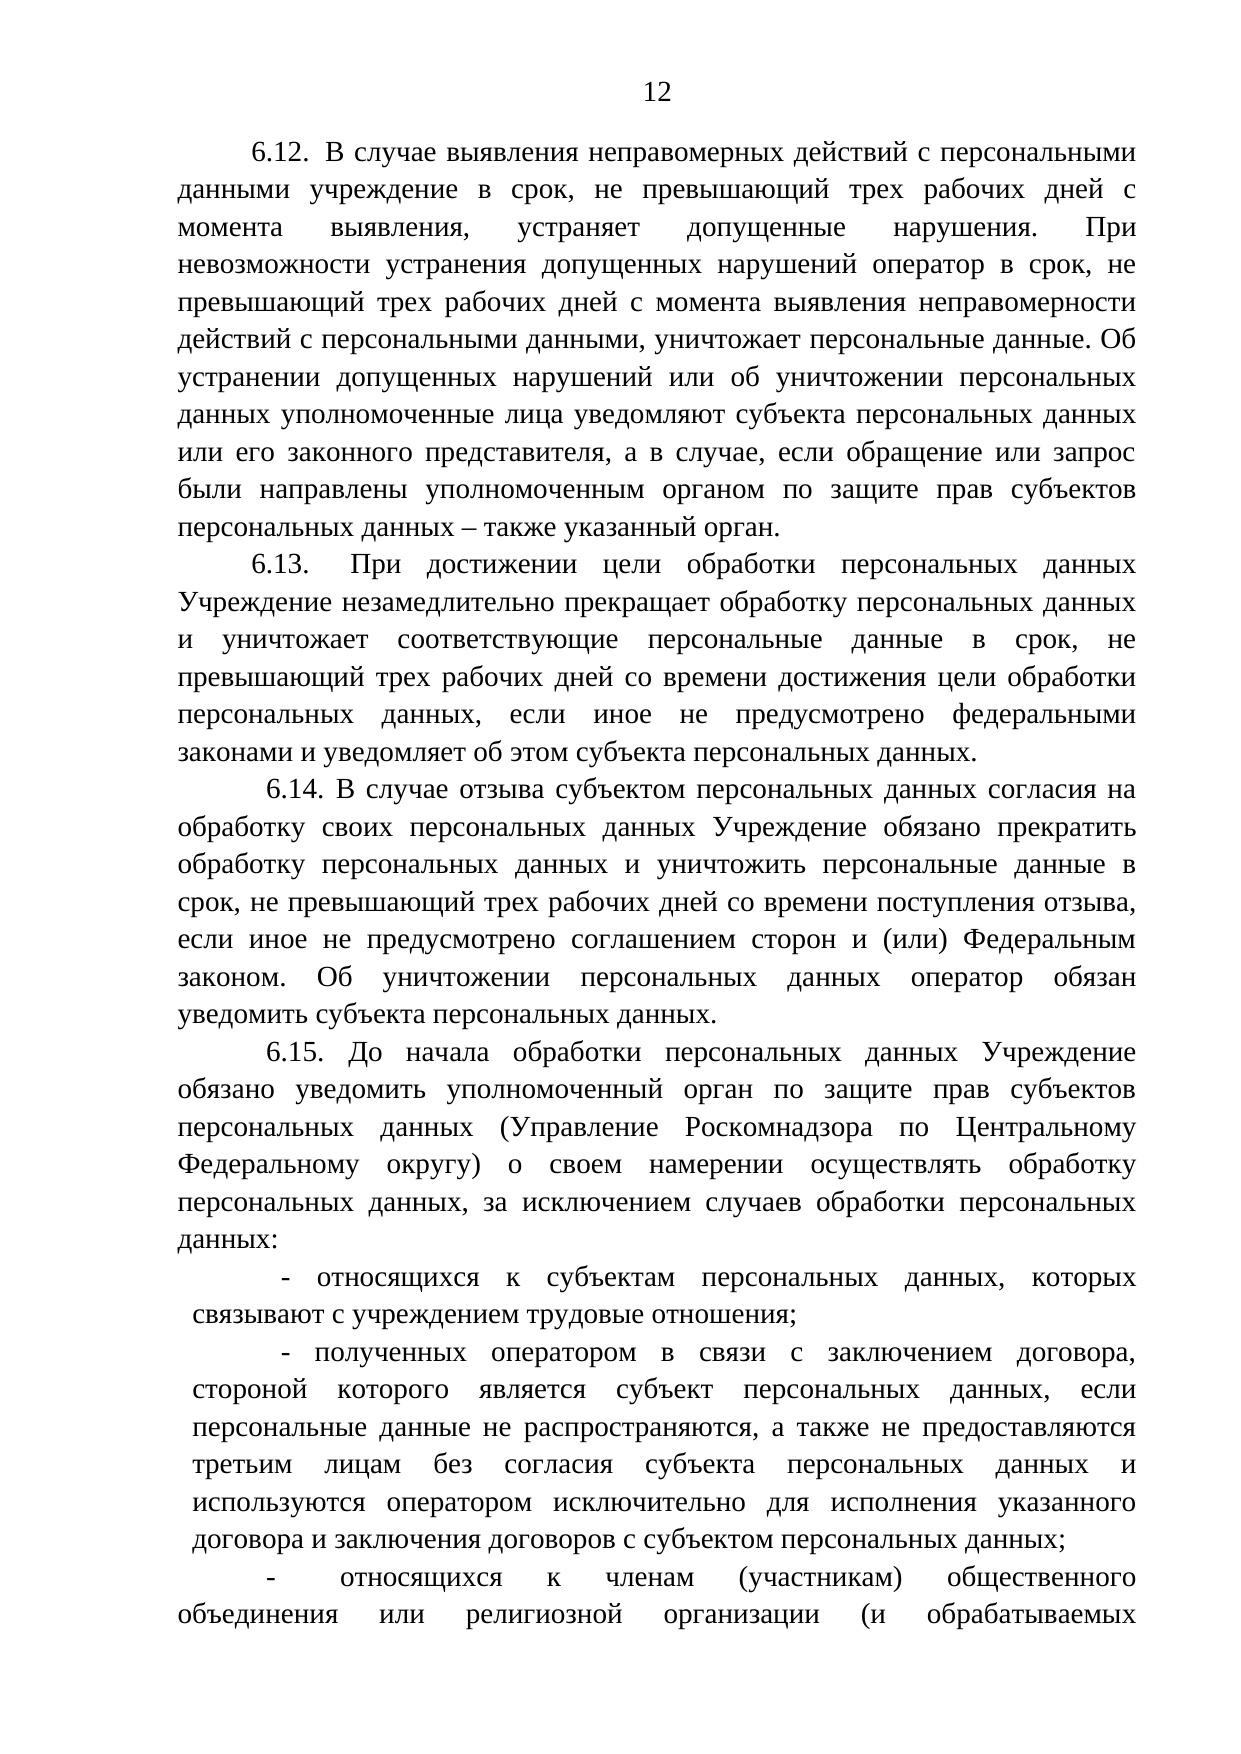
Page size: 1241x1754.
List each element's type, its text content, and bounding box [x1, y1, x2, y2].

list - полученных оператором в связи с заключением договора, стороной которого является субъект персональных данных, если персональные данные не распространяются, а также не предоставляются третьим лицам без согласия субъекта персональных данных и используются оператором исключительно для исполнения указанного договора и заключения договоров с субъектом персональных данных; [192, 1331, 1137, 1556]
list В случае выявления неправомерных действий с персональными данными учреждение в срок, не превышающий трех рабочих дней с момента выявления, устраняет допущенные нарушения. При невозможности устранения допущенных нарушений оператор в срок, не превышающий трех рабочих дней с момента выявления неправомерности действий с персональными данными, уничтожает персональные данные. Об устранении допущенных нарушений или об уничтожении персональных данных уполномоченные лица уведомляют субъекта персональных данных или его законного представителя, а в случае, если обращение или запрос были направлены уполномоченным органом по защите прав субъектов персональных данных – также указанный орган. [177, 131, 1137, 544]
list В случае отзыва субъектом персональных данных согласия на обработку своих персональных данных Учреждение обязано прекратить обработку персональных данных и уничтожить персональные данные в срок, не превышающий трех рабочих дней со времени поступления отзыва, если иное не предусмотрено соглашением сторон и (или) Федеральным законом. Об уничтожении персональных данных оператор обязан уведомить субъекта персональных данных. [177, 769, 1137, 1031]
list До начала обработки персональных данных Учреждение обязано уведомить уполномоченный орган по защите прав субъектов персональных данных (Управление Роскомнадзора по Центральному Федеральному округу) о своем намерении осуществлять обработку персональных данных, за исключением случаев обработки персональных данных: [177, 1031, 1137, 1256]
list - относящихся к субъектам персональных данных, которых связывают с учреждением трудовые отношения; [192, 1256, 1137, 1331]
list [177, 1556, 1137, 1631]
list При достижении цели обработки персональных данных Учреждение незамедлительно прекращает обработку персональных данных и уничтожает соответствующие персональные данные в срок, не превышающий трех рабочих дней со времени достижения цели обработки персональных данных, если иное не предусмотрено федеральными законами и уведомляет об этом субъекта персональных данных. [177, 544, 1137, 769]
